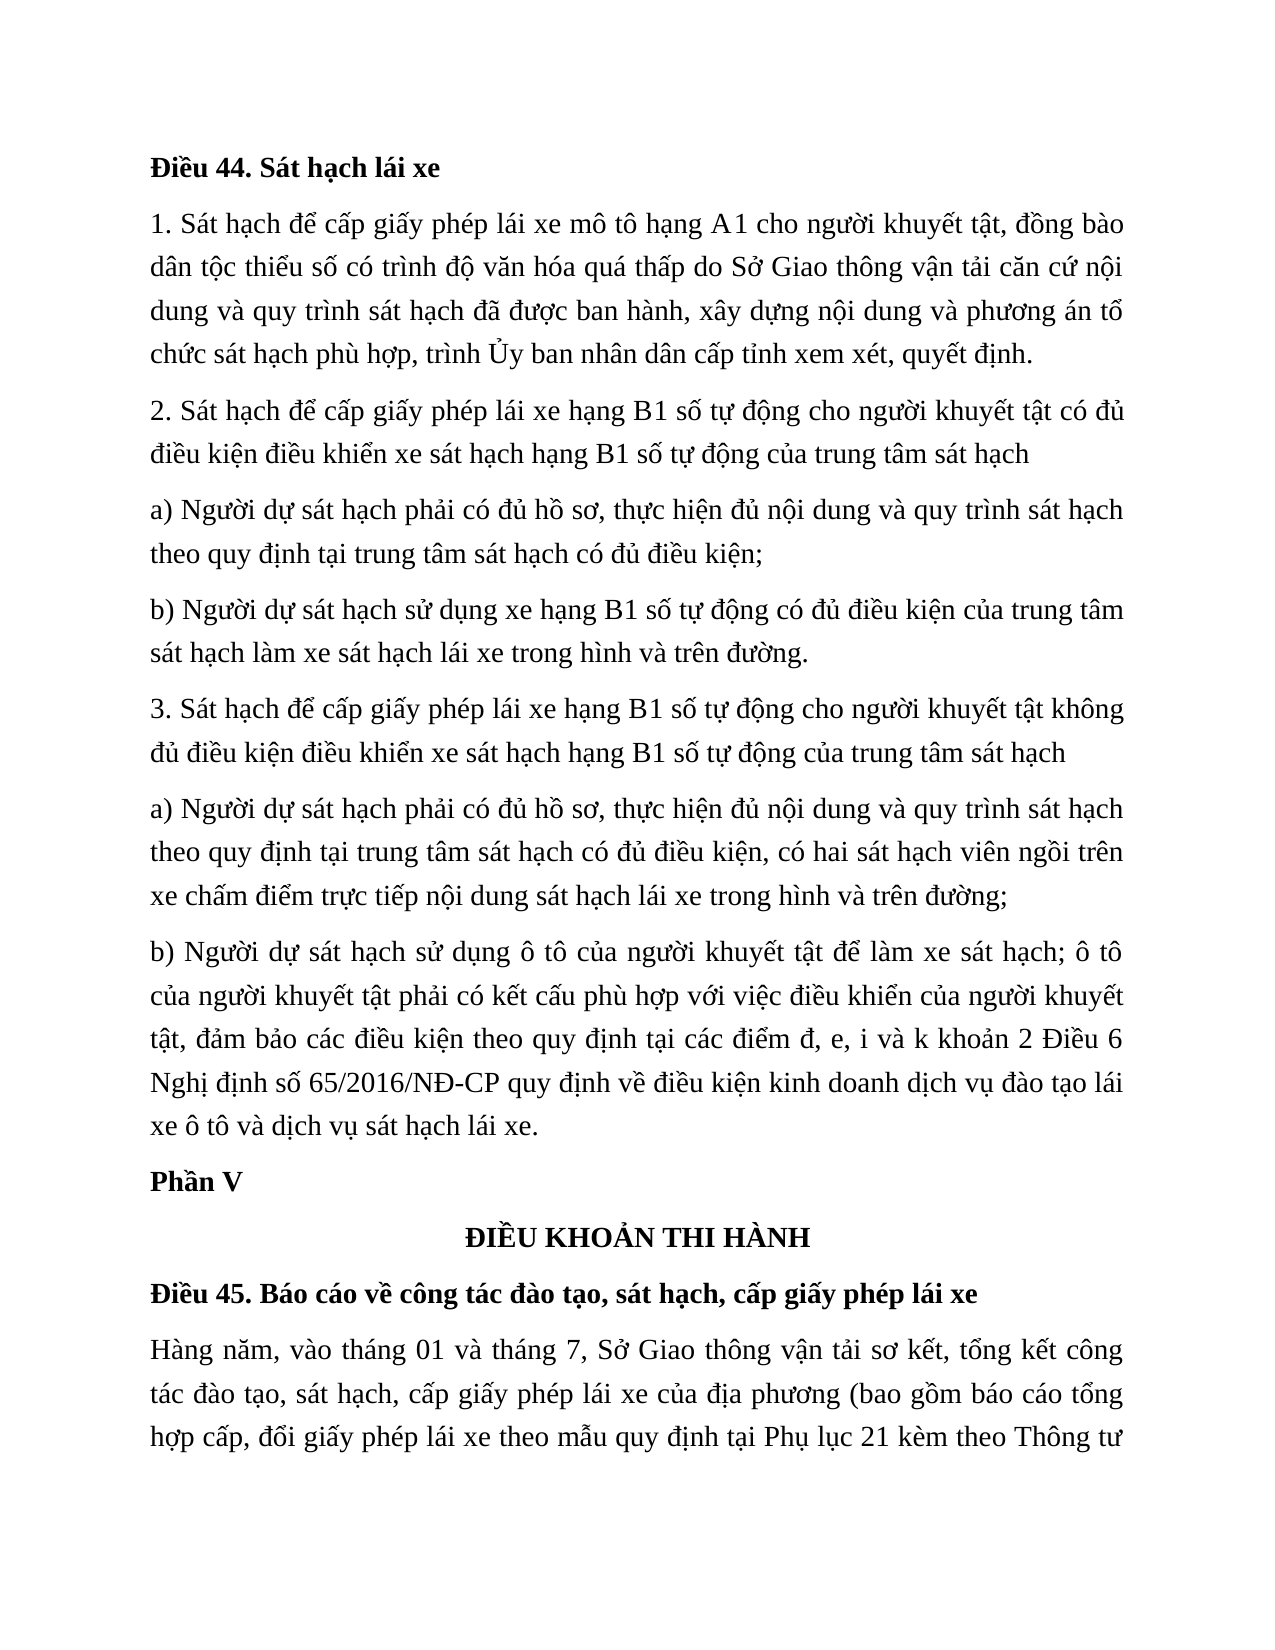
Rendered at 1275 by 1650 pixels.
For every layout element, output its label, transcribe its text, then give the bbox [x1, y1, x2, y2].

text 2. Sát hạch để cấp giấy phép lái xe hạng B1 số tự động cho người khuyết tật có đủ điều kiện điều khiển xe sát hạch hạng B1 số tự động của trung tâm sát hạch [150, 393, 1125, 470]
text 1. Sát hạch để cấp giấy phép lái xe mô tô hạng A1 cho người khuyết tật, đồng bào dân tộc thiểu số có trình độ văn hóa quá thấp do Sở Giao thông vận tải căn cứ nội dung và quy trình sát hạch đã được ban hành, xây dựng nội dung và phương án tổ chức sát hạch phù hợp, trình Ủy ban nhân dân cấp tỉnh xem xét, quyết định. [150, 206, 1125, 370]
text 3. Sát hạch để cấp giấy phép lái xe hạng B1 số tự động cho người khuyết tật không đủ điều kiện điều khiển xe sát hạch hạng B1 số tự động của trung tâm sát hạch [150, 691, 1125, 768]
text a) Người dự sát hạch phải có đủ hồ sơ, thực hiện đủ nội dung và quy trình sát hạch theo quy định tại trung tâm sát hạch có đủ điều kiện; [150, 492, 1125, 569]
text Phần V [150, 1164, 1125, 1198]
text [150, 1332, 1125, 1453]
text b) Người dự sát hạch sử dụng xe hạng B1 số tự động có đủ điều kiện của trung tâm sát hạch làm xe sát hạch lái xe trong hình và trên đường. [150, 592, 1125, 669]
text a) Người dự sát hạch phải có đủ hồ sơ, thực hiện đủ nội dung và quy trình sát hạch theo quy định tại trung tâm sát hạch có đủ điều kiện, có hai sát hạch viên ngồi trên xe chấm điểm trực tiếp nội dung sát hạch lái xe trong hình và trên đường; [150, 791, 1125, 912]
text Điều 44. Sát hạch lái xe [150, 150, 1125, 183]
text ĐIỀU KHOẢN THI HÀNH [150, 1220, 1125, 1254]
text Điều 45. Báo cáo về công tác đào tạo, sát hạch, cấp giấy phép lái xe [150, 1276, 1125, 1310]
text b) Người dự sát hạch sử dụng ô tô của người khuyết tật để làm xe sát hạch; ô tô của người khuyết tật phải có kết cấu phù hợp với việc điều khiển của người khuyết tật, đảm bảo các điều kiện theo quy định tại các điểm đ, e, i và k khoản 2 Điều 6 Nghị định số 65/2016/NĐ-CP quy định về điều kiện kinh doanh dịch vụ đào tạo lái xe ô tô và dịch vụ sát hạch lái xe. [150, 934, 1125, 1142]
